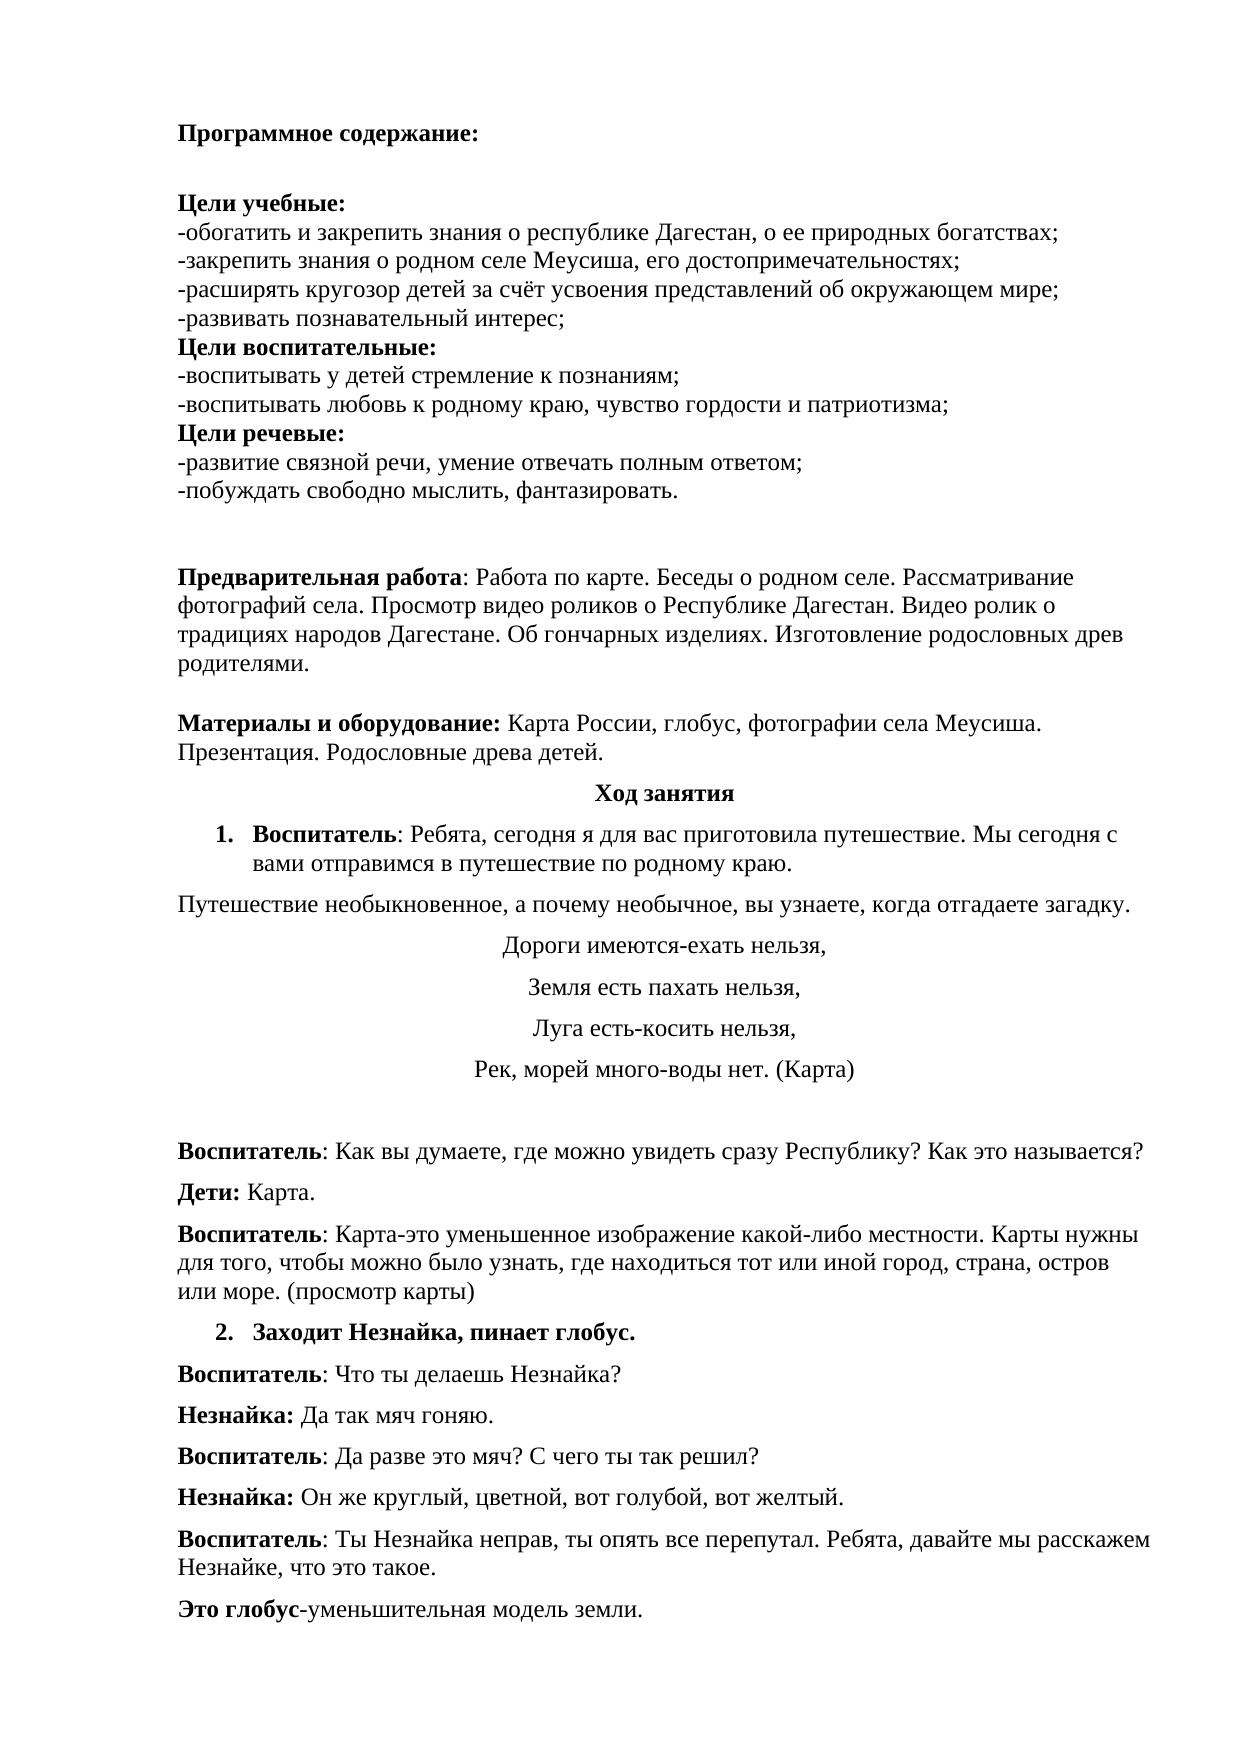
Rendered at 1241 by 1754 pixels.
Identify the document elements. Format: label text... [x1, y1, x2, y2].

text Воспитатель: Да разве это мяч? С чего ты так решил? [177, 1441, 1152, 1470]
text Дети: Карта. [177, 1177, 1152, 1206]
text Незнайка: Он же круглый, цветной, вот голубой, вот желтый. [177, 1482, 1152, 1511]
text Цели учебные: [177, 188, 1152, 217]
text Воспитатель: Ты Незнайка неправ, ты опять все перепутал. Ребята, давайте мы расскажем Незнайке, что это такое. [177, 1524, 1152, 1581]
text Путешествие необыкновенное, а почему необычное, вы узнаете, когда отгадаете загадку. [177, 889, 1152, 918]
text Луга есть-косить нельзя, [177, 1013, 1152, 1042]
text -развитие связной речи, умение отвечать полным ответом; [177, 447, 1152, 476]
text -обогатить и закрепить знания о республике Дагестан, о ее природных богатствах; [177, 217, 1152, 246]
text Воспитатель: Как вы думаете, где можно увидеть сразу Республику? Как это называется? [177, 1136, 1152, 1165]
text -развивать познавательный интерес; [177, 303, 1152, 332]
text -побуждать свободно мыслить, фантазировать. [177, 476, 1152, 504]
text Незнайка: Да так мяч гоняю. [177, 1400, 1152, 1429]
text Земля есть пахать нельзя, [177, 972, 1152, 1001]
text -воспитывать любовь к родному краю, чувство гордости и патриотизма; [177, 389, 1152, 418]
text Рек, морей много-воды нет. (Карта) [177, 1054, 1152, 1083]
text Предварительная работа: Работа по карте. Беседы о родном селе. Рассматривание фотографий села. Просмотр видео роликов о Республике Дагестан. Видео ролик о традициях народов Дагестане. Об гончарных изделиях. Изготовление родословных древ родителями. [177, 562, 1152, 677]
text Воспитатель: Карта-это уменьшенное изображение какой-либо местности. Карты нужны для того, чтобы можно было узнать, где находиться тот или иной город, страна, остров или море. (просмотр карты) [177, 1219, 1152, 1305]
text Воспитатель: Что ты делаешь Незнайка? [177, 1359, 1152, 1387]
text Цели воспитательные: [177, 332, 1152, 361]
text Программное содержание: [177, 118, 1152, 147]
text Цели речевые: [177, 418, 1152, 447]
text Материалы и оборудование: Карта России, глобус, фотографии села Меусиша. Презентация. Родословные древа детей. [177, 708, 1152, 766]
text Это глобус-уменьшительная модель земли. [177, 1594, 1152, 1622]
list Заходит Незнайка, пинает глобус. [215, 1317, 1152, 1346]
text Дороги имеются-ехать нельзя, [177, 931, 1152, 959]
text -расширять кругозор детей за счёт усвоения представлений об окружающем мире; [177, 274, 1152, 303]
text Ход занятия [177, 778, 1152, 807]
text -закрепить знания о родном селе Меусиша, его достопримечательностях; [177, 246, 1152, 274]
list Воспитатель: Ребята, сегодня я для вас приготовила путешествие. Мы сегодня с вами отправимся в путешествие по родному краю. [215, 819, 1152, 877]
text -воспитывать у детей стремление к познаниям; [177, 361, 1152, 389]
